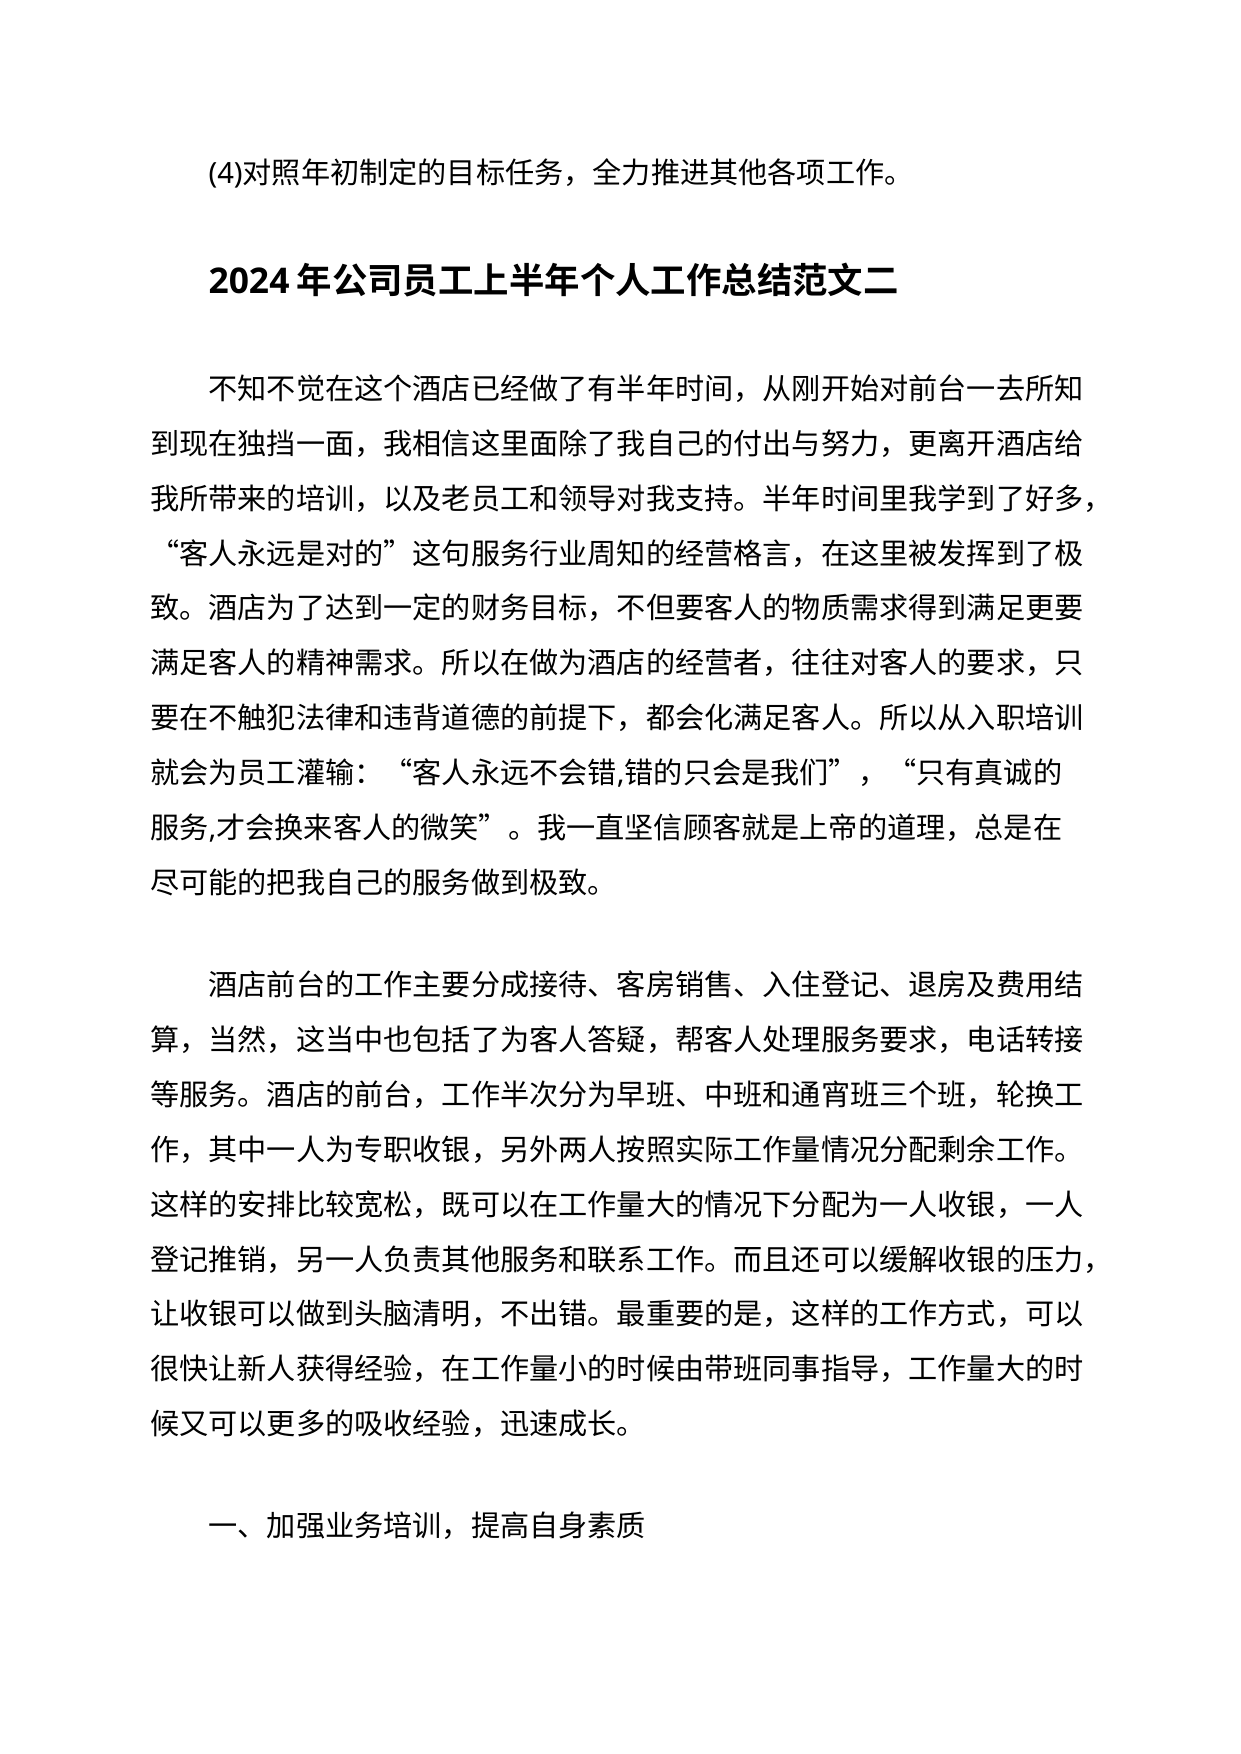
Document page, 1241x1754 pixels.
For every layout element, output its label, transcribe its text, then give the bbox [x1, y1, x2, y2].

text 不知不觉在这个酒店已经做了有半年时间，从刚开始对前台一去所知到现在独挡一面，我相信这里面除了我自己的付出与努力，更离开酒店给我所带来的培训，以及老员工和领导对我支持。半年时间里我学到了好多，“客人永远是对的”这句服务行业周知的经营格言，在这里被发挥到了极致。酒店为了达到一定的财务目标，不但要客人的物质需求得到满足更要满足客人的精神需求。所以在做为酒店的经营者，往往对客人的要求，只要在不触犯法律和违背道德的前提下，都会化满足客人。所以从入职培训就会为员工灌输：“客人永远不会错,错的只会是我们”，“只有真诚的服务,才会换来客人的微笑”。我一直坚信顾客就是上帝的道理，总是在尽可能的把我自己的服务做到极致。 [150, 366, 1090, 902]
text 2024年公司员工上半年个人工作总结范文二 [150, 252, 1090, 303]
text 一、加强业务培训，提高自身素质 [150, 1502, 1090, 1545]
text (4)对照年初制定的目标任务，全力推进其他各项工作。 [150, 150, 1090, 192]
text 酒店前台的工作主要分成接待、客房销售、入住登记、退房及费用结算，当然，这当中也包括了为客人答疑，帮客人处理服务要求，电话转接等服务。酒店的前台，工作半次分为早班、中班和通宵班三个班，轮换工作，其中一人为专职收银，另外两人按照实际工作量情况分配剩余工作。这样的安排比较宽松，既可以在工作量大的情况下分配为一人收银，一人登记推销，另一人负责其他服务和联系工作。而且还可以缓解收银的压力，让收银可以做到头脑清明，不出错。最重要的是，这样的工作方式，可以很快让新人获得经验，在工作量小的时候由带班同事指导，工作量大的时候又可以更多的吸收经验，迅速成长。 [150, 962, 1090, 1443]
